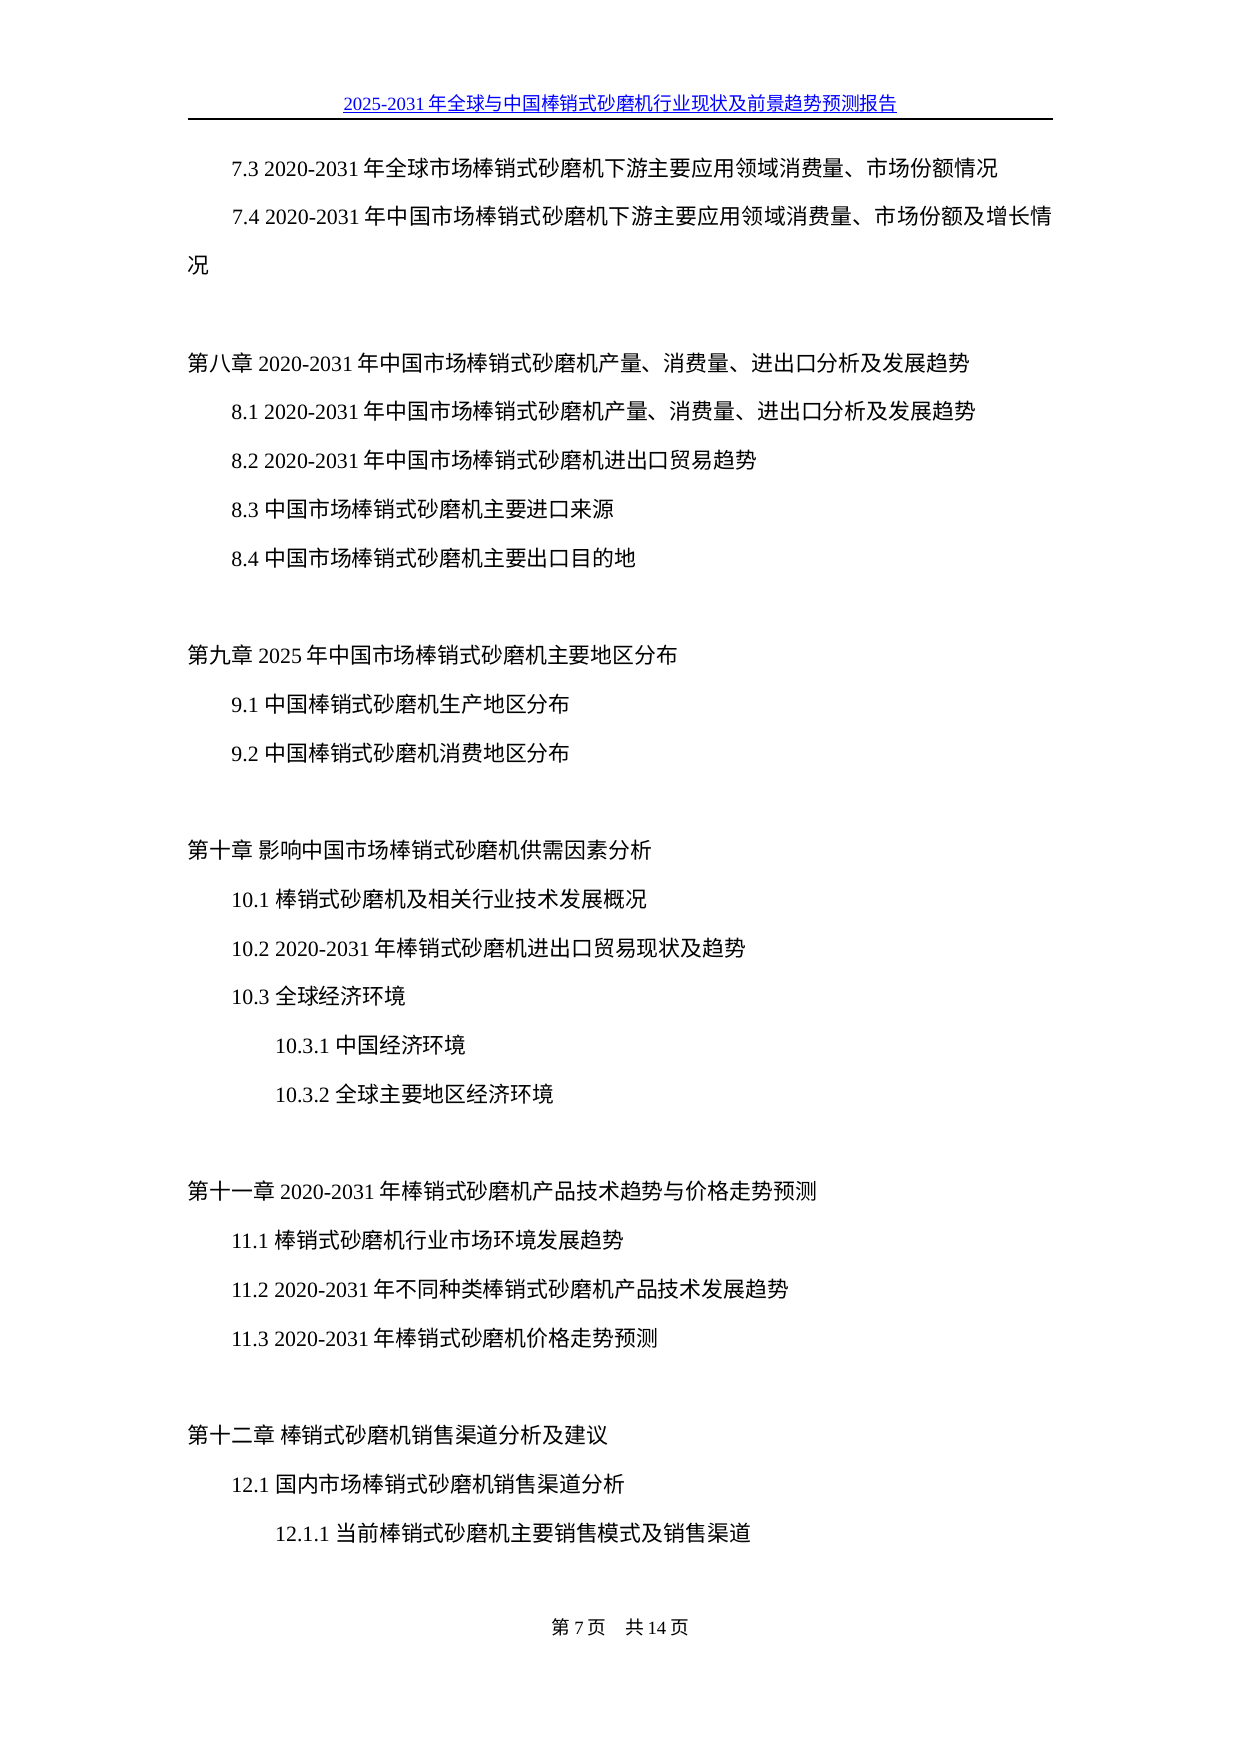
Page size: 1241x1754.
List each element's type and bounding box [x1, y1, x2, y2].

text [187, 150, 1053, 1548]
